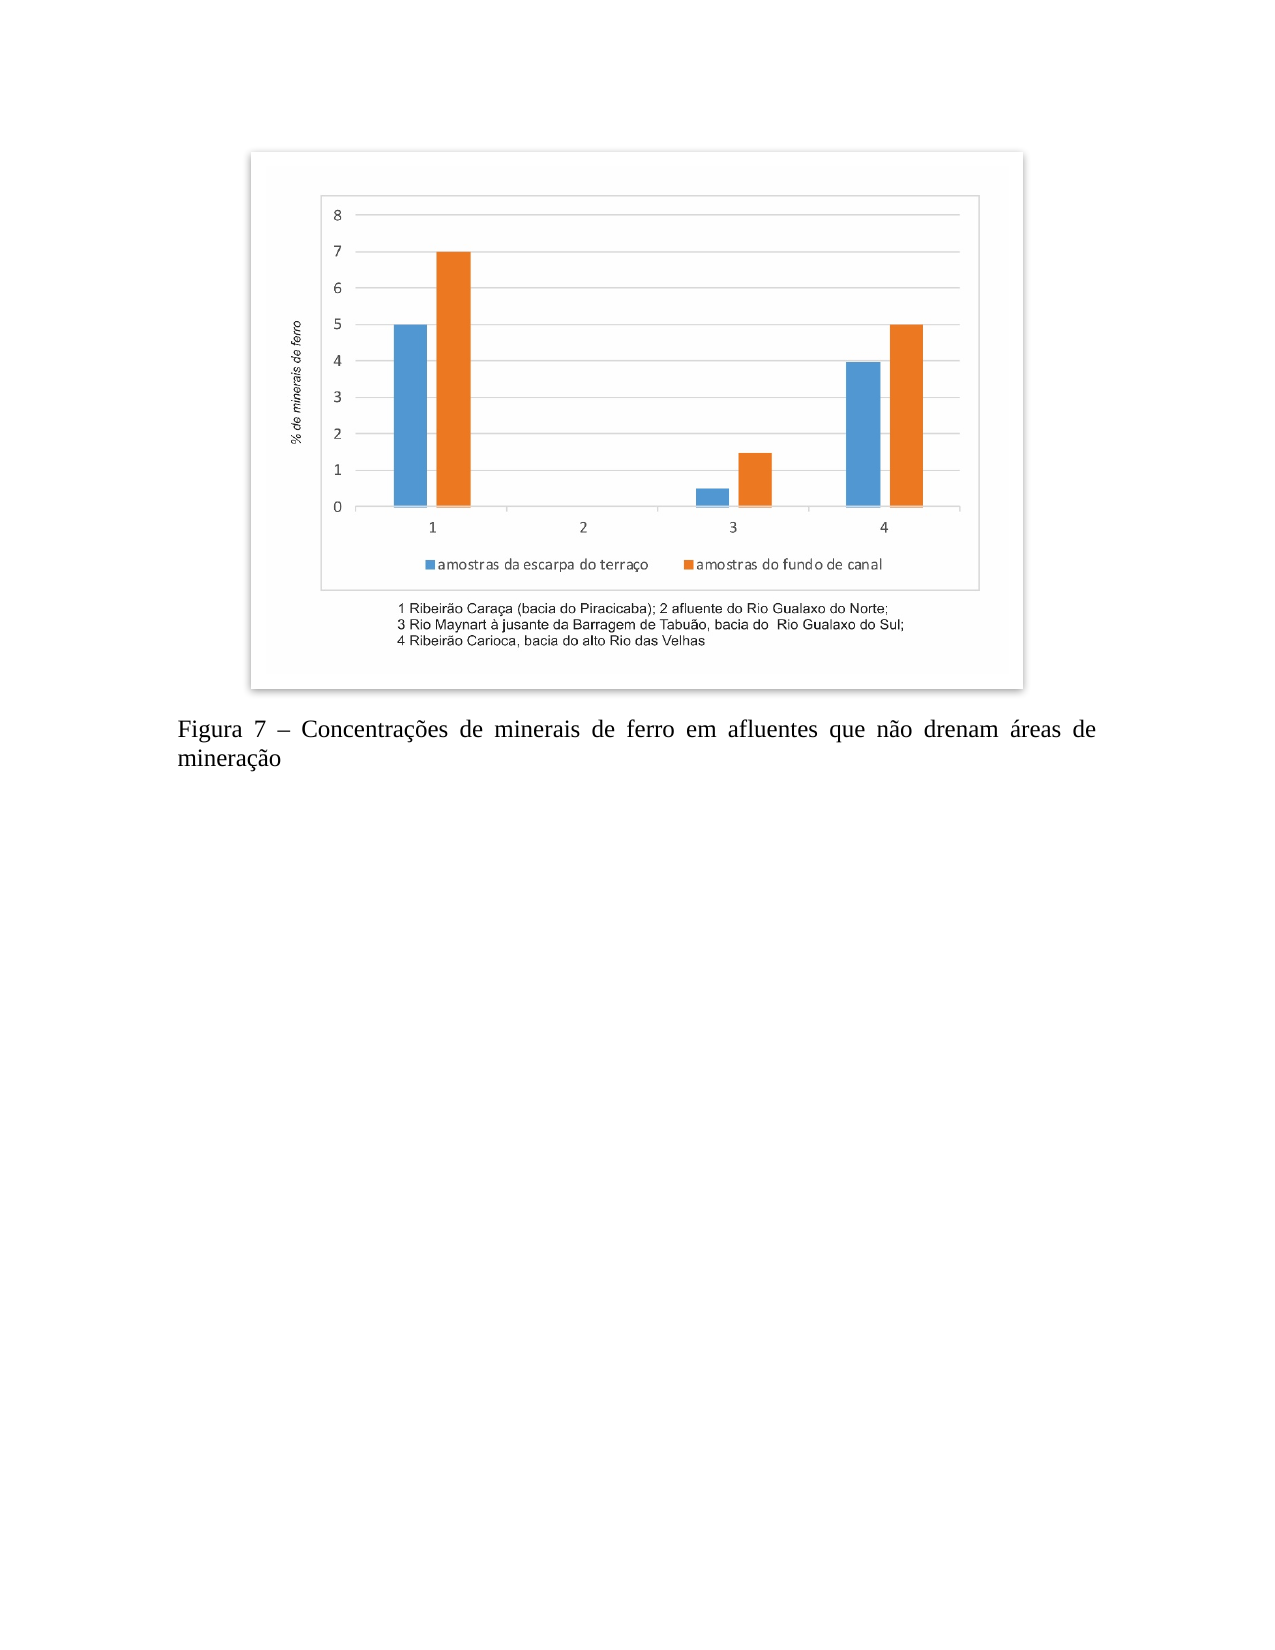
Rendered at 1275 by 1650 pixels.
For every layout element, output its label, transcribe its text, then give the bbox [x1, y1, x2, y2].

text Figura 7 – Concentrações de minerais de ferro em afluentes que não drenam áreas de mineração [177, 714, 1098, 772]
picture [266, 166, 1009, 674]
